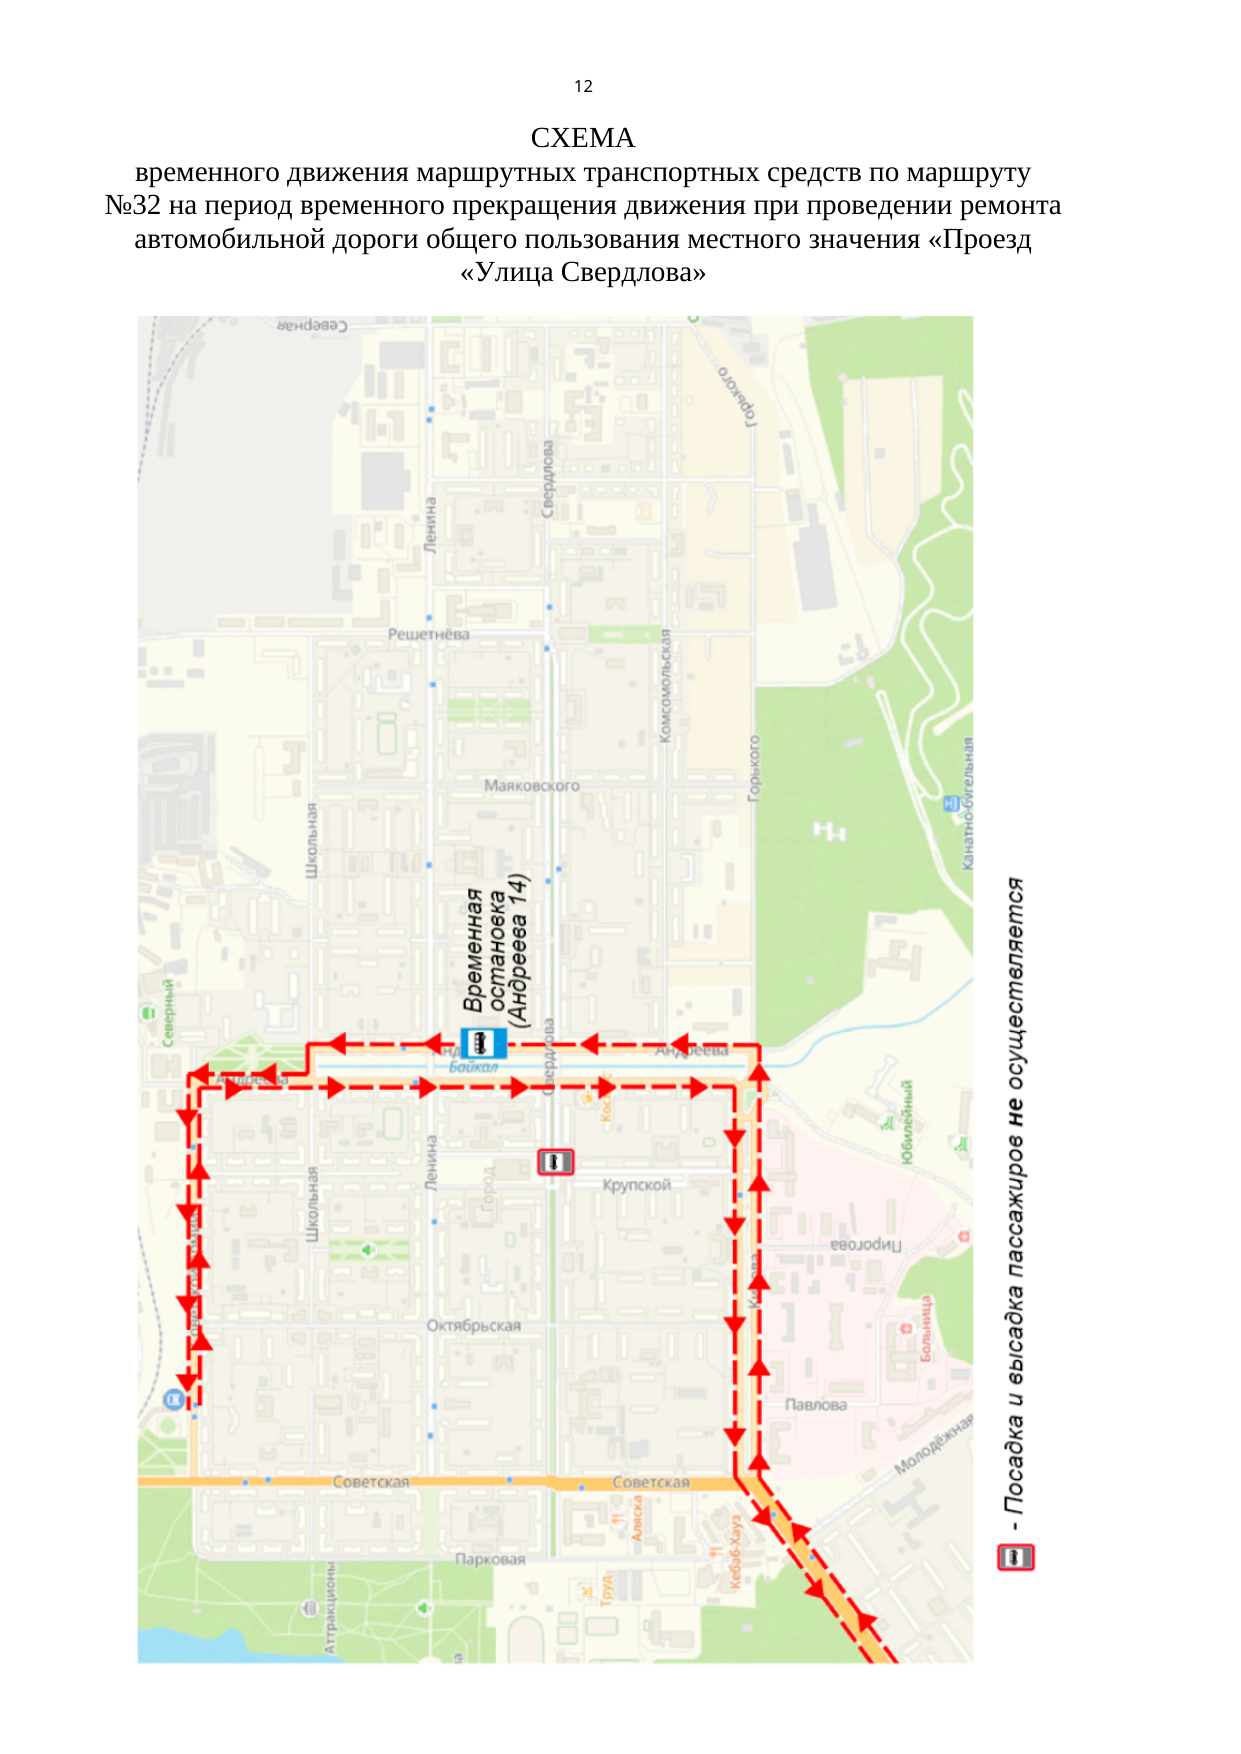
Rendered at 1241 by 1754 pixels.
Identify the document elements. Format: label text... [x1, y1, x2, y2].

picture [132, 309, 1039, 1668]
text СХЕМА [103, 120, 1063, 154]
text временного движения маршрутных транспортных средств по маршруту №32 на период временного прекращения движения при проведении ремонта автомобильной дороги общего пользования местного значения «Проезд «Улица Свердлова» [103, 154, 1063, 288]
